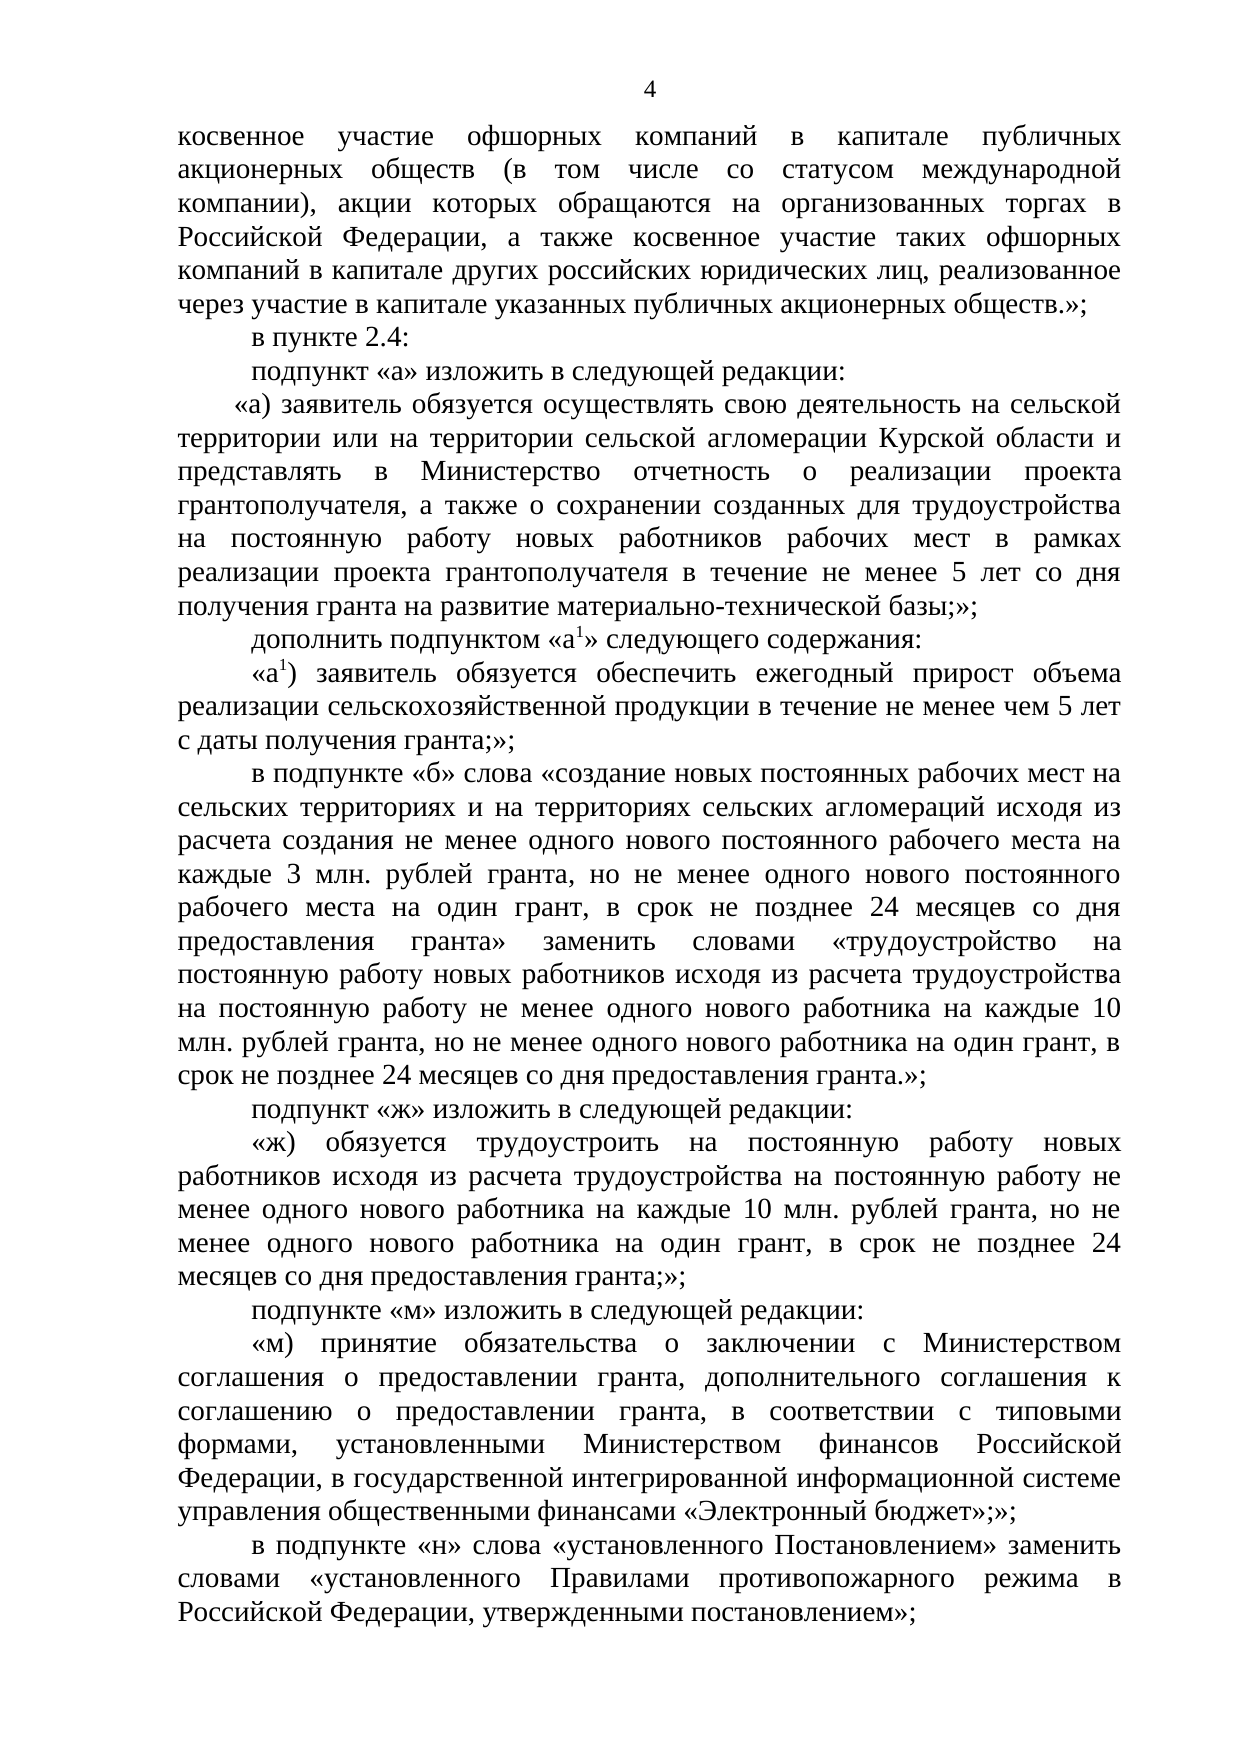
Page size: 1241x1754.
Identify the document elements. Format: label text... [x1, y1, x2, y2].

text в пункте 2.4: [177, 319, 1122, 353]
text в подпункте «б» слова «создание новых постоянных рабочих мест на сельских территориях и на территориях сельских агломераций исходя из расчета создания не менее одного нового постоянного рабочего места на каждые 3 млн. рублей гранта, но не менее одного нового постоянного рабочего места на один грант, в срок не позднее 24 месяцев со дня предоставления гранта» заменить словами «трудоустройство на постоянную работу новых работников исходя из расчета трудоустройства на постоянную работу не менее одного нового работника на каждые 10 млн. рублей гранта, но не менее одного нового работника на один грант, в срок не позднее 24 месяцев со дня предоставления гранта.»; [177, 755, 1122, 1091]
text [177, 118, 1122, 319]
text «ж) обязуется трудоустроить на постоянную работу новых работников исходя из расчета трудоустройства на постоянную работу не менее одного нового работника на каждые 10 млн. рублей гранта, но не менее одного нового работника на один грант, в срок не позднее 24 месяцев со дня предоставления гранта;»; [177, 1124, 1122, 1292]
text в подпункте «н» слова «установленного Постановлением» заменить словами «установленного Правилами противопожарного режима в Российской Федерации, утвержденными постановлением»; [177, 1527, 1122, 1627]
text подпункте «м» изложить в следующей редакции: [177, 1292, 1122, 1326]
text подпункт «а» изложить в следующей редакции: [177, 353, 1122, 386]
text «а) заявитель обязуется осуществлять свою деятельность на сельской территории или на территории сельской агломерации Курской области и представлять в Министерство отчетность о реализации проекта грантополучателя, а также о сохранении созданных для трудоустройства на постоянную работу новых работников рабочих мест в рамках реализации проекта грантополучателя в течение не менее 5 лет со дня получения гранта на развитие материально-технической базы;»; [177, 386, 1122, 621]
text «а1) заявитель обязуется обеспечить ежегодный прирост объема реализации сельскохозяйственной продукции в течение не менее чем 5 лет с даты получения гранта;»; [177, 655, 1122, 755]
text «м) принятие обязательства о заключении с Министерством соглашения о предоставлении гранта, дополнительного соглашения к соглашению о предоставлении гранта, в соответствии с типовыми формами, установленными Министерством финансов Российской Федерации, в государственной интегрированной информационной системе управления общественными финансами «Электронный бюджет»;»; [177, 1326, 1122, 1527]
text подпункт «ж» изложить в следующей редакции: [177, 1091, 1122, 1124]
text дополнить подпунктом «а1» следующего содержания: [177, 621, 1122, 655]
